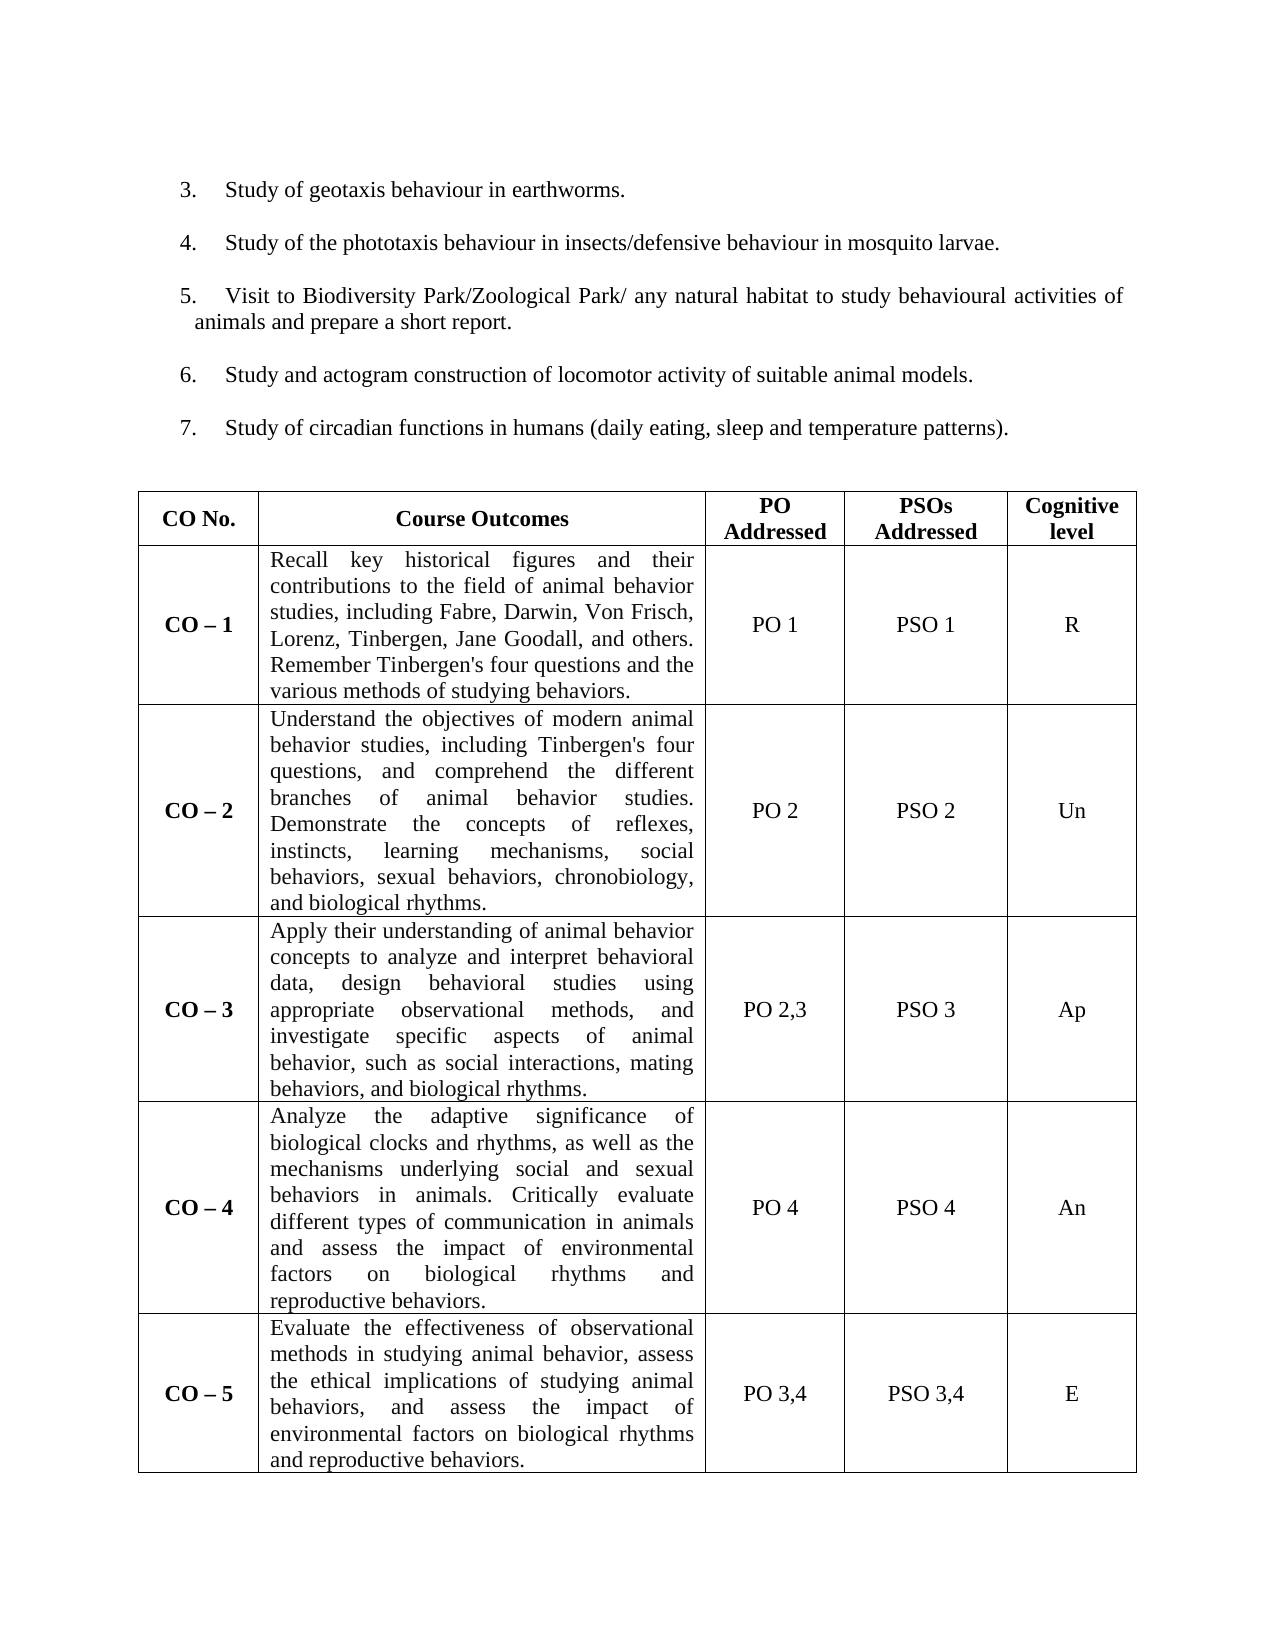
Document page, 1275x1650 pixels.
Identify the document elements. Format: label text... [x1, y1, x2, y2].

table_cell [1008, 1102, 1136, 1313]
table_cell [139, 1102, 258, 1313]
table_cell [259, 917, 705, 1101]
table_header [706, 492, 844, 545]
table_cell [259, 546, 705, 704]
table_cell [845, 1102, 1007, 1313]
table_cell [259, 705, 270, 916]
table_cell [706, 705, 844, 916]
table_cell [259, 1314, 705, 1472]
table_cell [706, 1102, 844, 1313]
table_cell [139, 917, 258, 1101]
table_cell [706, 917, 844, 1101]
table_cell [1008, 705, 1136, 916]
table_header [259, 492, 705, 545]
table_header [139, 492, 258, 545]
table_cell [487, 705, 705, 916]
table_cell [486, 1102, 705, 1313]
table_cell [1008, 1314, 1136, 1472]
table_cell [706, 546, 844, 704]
text 4. Study of the phototaxis behaviour in insects/defensive behaviour in mosquito larvae. [179, 229, 1125, 255]
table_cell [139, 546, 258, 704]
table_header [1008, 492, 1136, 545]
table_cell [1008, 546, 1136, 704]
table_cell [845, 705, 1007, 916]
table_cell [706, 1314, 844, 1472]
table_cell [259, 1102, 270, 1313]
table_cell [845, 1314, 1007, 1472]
text 3. Study of geotaxis behaviour in earthworms. [179, 176, 1125, 203]
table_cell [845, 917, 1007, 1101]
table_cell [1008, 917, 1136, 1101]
text 6. Study and actogram construction of locomotor activity of suitable animal models. [179, 361, 1125, 387]
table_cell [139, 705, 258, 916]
text 7. Study of circadian functions in humans (daily eating, sleep and temperature patterns). [179, 413, 1125, 440]
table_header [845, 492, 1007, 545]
text 5. Visit to Biodiversity Park/Zoological Park/ any natural habitat to study behavioural activities of animals and prepare a short report. [179, 282, 1125, 334]
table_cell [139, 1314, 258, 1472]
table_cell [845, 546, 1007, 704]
